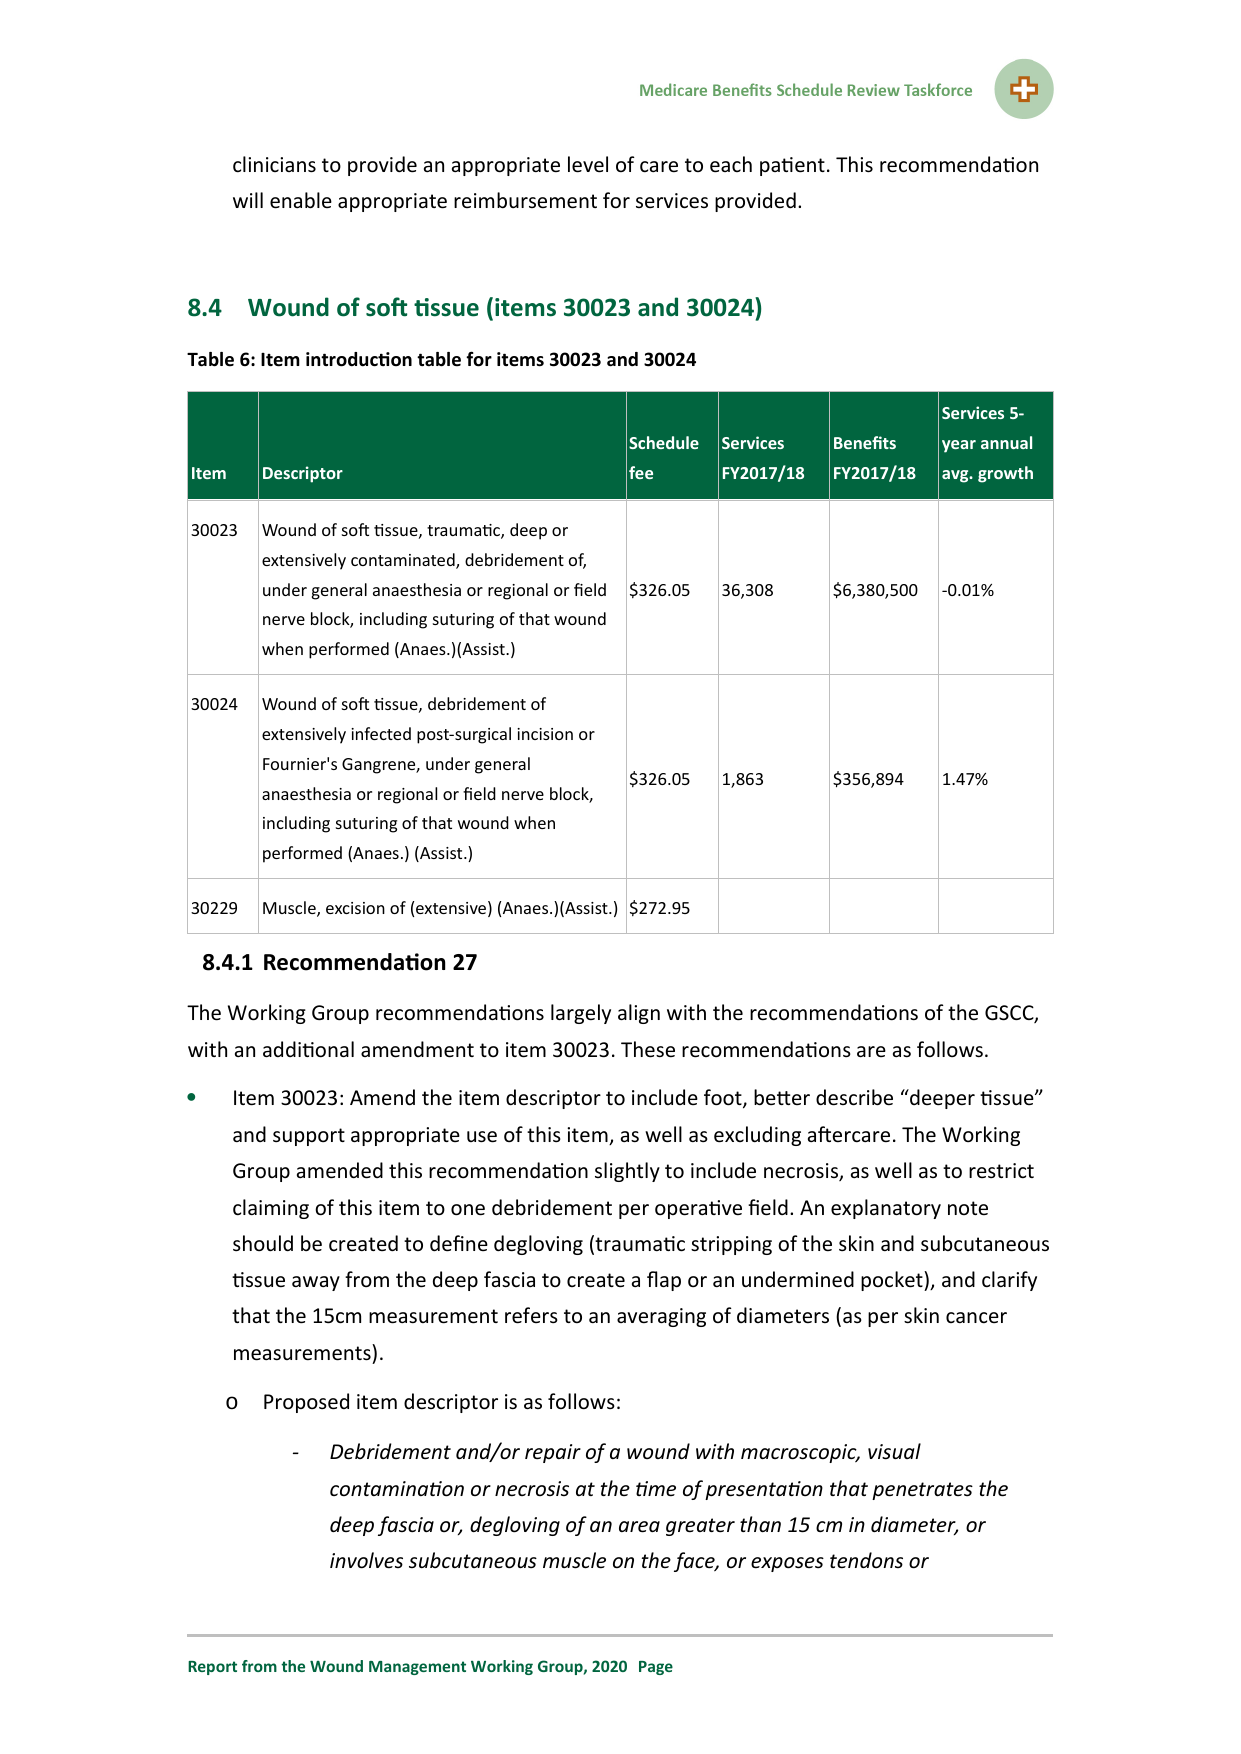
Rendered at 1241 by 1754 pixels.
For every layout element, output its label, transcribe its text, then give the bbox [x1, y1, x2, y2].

table_cell 30229 [188, 879, 258, 933]
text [292, 1437, 1038, 1574]
table_header Services FY2017/18 [719, 392, 829, 499]
table_cell $356,894 [830, 675, 938, 878]
table_cell 1,863 [719, 675, 829, 878]
table_cell $272.95 [627, 879, 718, 933]
picture [0, 0, 1241, 121]
table_cell $6,380,500 [830, 501, 938, 674]
table_cell -0.01% [939, 501, 1053, 674]
table_cell 30024 [188, 675, 258, 878]
table_cell [939, 879, 1053, 933]
table_cell 30023 [188, 501, 258, 674]
text Item 30023: Amend the item descriptor to include foot, better describe “deeper tissue” and support appropriate use of this item, as well as excluding aftercare. The Working Group amended this recommendation slightly to include necrosis, as well as to restrict claiming of this item to one debridement per operative field. An explanatory note should be created to define degloving (traumatic stripping of the skin and subcutaneous tissue away from the deep fascia to create a flap or an undermined pocket), and clarify that the 15cm measurement refers to an averaging of diameters (as per skin cancer measurements). [187, 1083, 1053, 1366]
table_cell $326.05 [627, 675, 718, 878]
table_header Benefits FY2017/18 [830, 392, 938, 499]
table_cell [830, 879, 938, 933]
table_header Descriptor [259, 392, 626, 499]
table_cell Wound of soft tissue, traumatic, deep or extensively contaminated, debridement of, under general anaesthesia or regional or field nerve block, including suturing of that wound when performed (Anaes.)(Assist.) [259, 501, 626, 674]
table_cell $326.05 [627, 501, 718, 674]
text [187, 150, 1053, 214]
table_cell [719, 879, 829, 933]
table_cell 1.47% [939, 675, 1053, 878]
table_header Schedule fee [627, 392, 718, 499]
table_cell Muscle, excision of (extensive) (Anaes.)(Assist.) [259, 879, 626, 933]
list The Working Group recommendations largely align with the recommendations of the GSCC, with an additional amendment to item 30023. These recommendations are as follows. [187, 998, 1053, 1063]
subtitle Recommendation 27 [202, 946, 1053, 977]
table_header Item [188, 392, 258, 499]
table_header Services 5-year annual avg. growth [939, 392, 1053, 499]
table_cell 36,308 [719, 501, 829, 674]
subtitle Wound of soft tissue (items 30023 and 30024) [187, 290, 1053, 323]
text Table 6: Item introduction table for items 30023 and 30024 [187, 346, 1053, 371]
table_cell Wound of soft tissue, debridement of extensively infected post-surgical incision or Fournier's Gangrene, under general anaesthesia or regional or field nerve block, including suturing of that wound when performed (Anaes.) (Assist.) [259, 675, 626, 878]
text Proposed item descriptor is as follows: [225, 1387, 1053, 1416]
